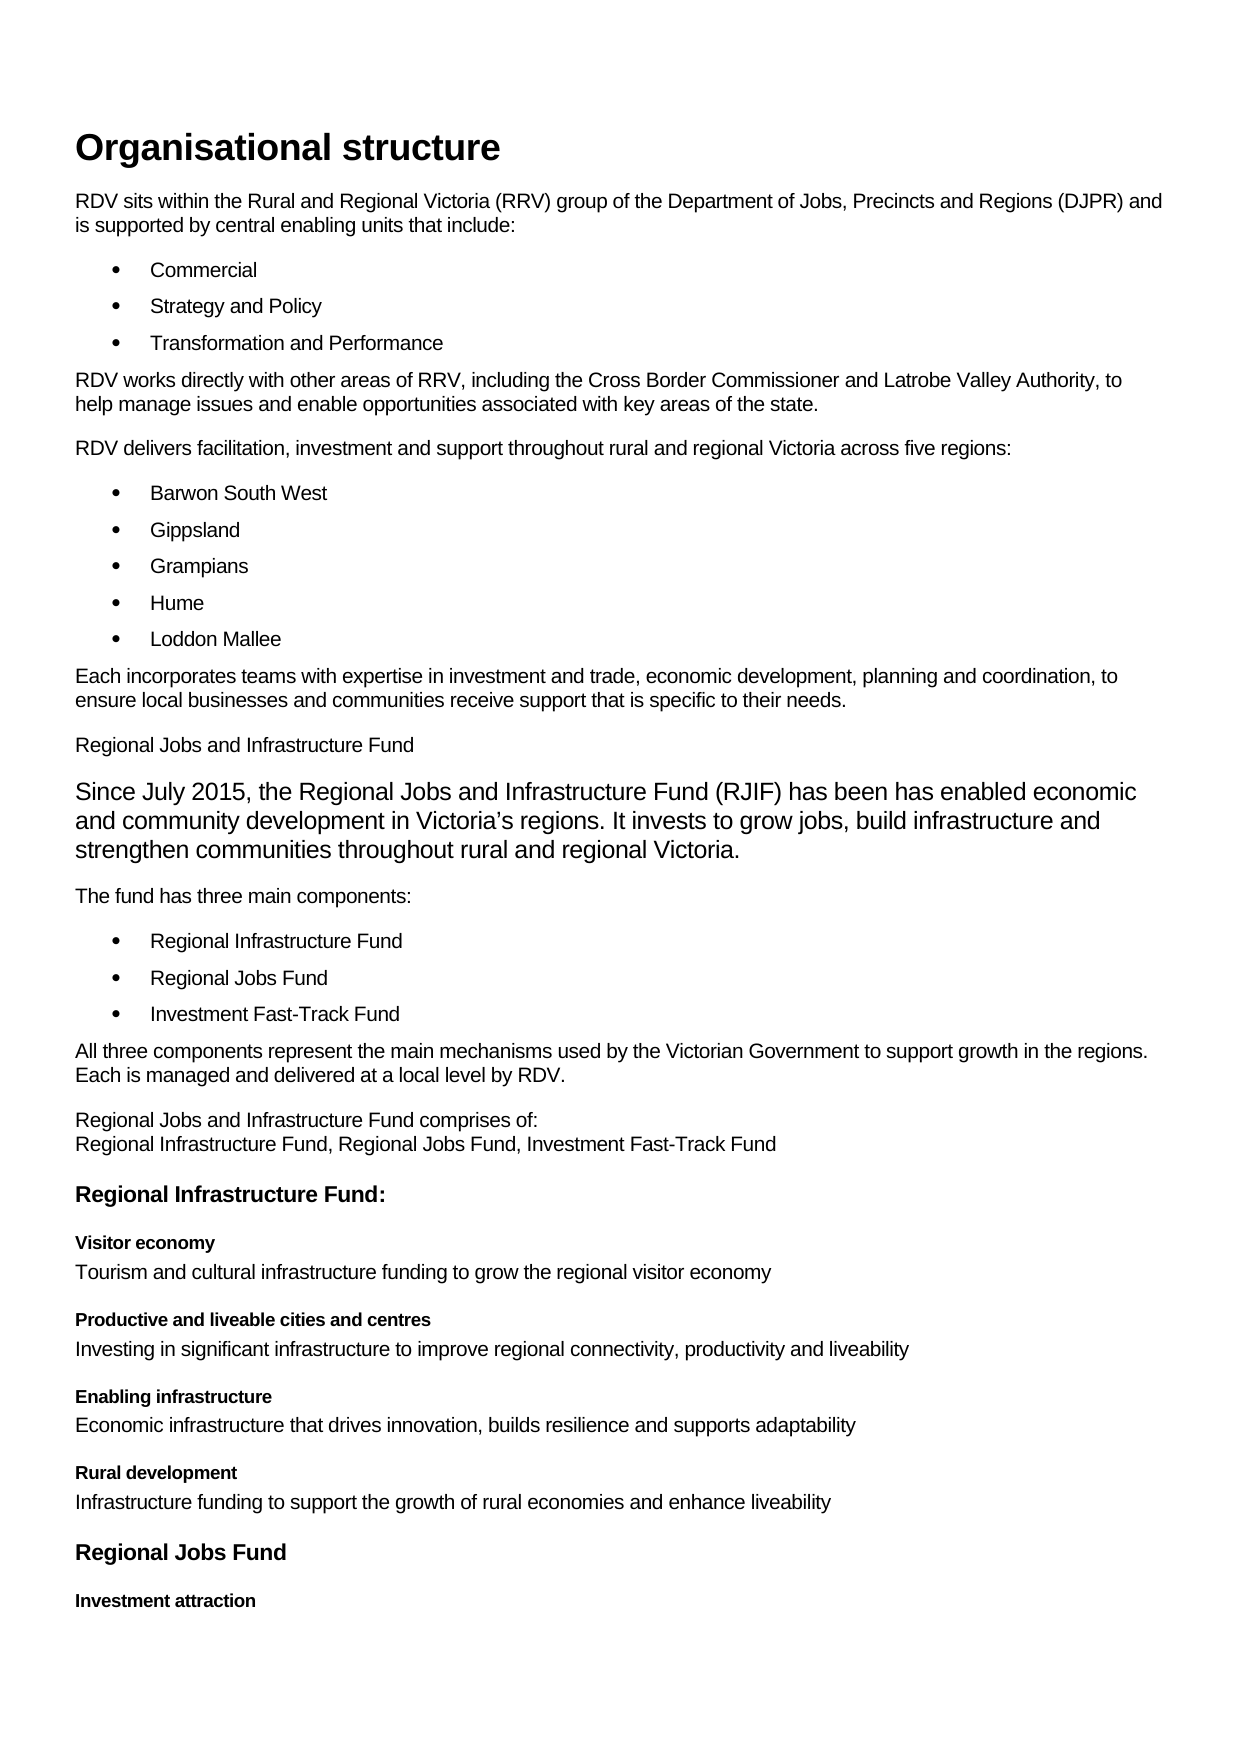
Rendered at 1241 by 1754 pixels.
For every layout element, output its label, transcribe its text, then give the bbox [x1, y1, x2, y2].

text Infrastructure funding to support the growth of rural economies and enhance liveability [75, 1490, 1165, 1514]
text Grampians [112, 554, 1165, 578]
text Tourism and cultural infrastructure funding to grow the regional visitor economy [75, 1260, 1165, 1284]
text Each incorporates teams with expertise in investment and trade, economic development, planning and coordination, to ensure local businesses and communities receive support that is specific to their needs. [75, 664, 1165, 712]
text RDV sits within the Rural and Regional Victoria (RRV) group of the Department of Jobs, Precincts and Regions (DJPR) and is supported by central enabling units that include: [75, 189, 1165, 237]
subtitle Investment attraction [75, 1590, 1165, 1612]
text RDV delivers facilitation, investment and support throughout rural and regional Victoria across five regions: [75, 436, 1165, 460]
subtitle Regional Jobs Fund [75, 1539, 1165, 1565]
subtitle Visitor economy [75, 1232, 1165, 1253]
text Regional Jobs and Infrastructure Fund [75, 732, 1165, 756]
text Regional Jobs and Infrastructure Fund comprises of: Regional Infrastructure Fund, Regional Jobs Fund, Investment Fast-Track Fund [75, 1108, 1165, 1156]
subtitle Rural development [75, 1462, 1165, 1484]
text Economic infrastructure that drives innovation, builds resilience and supports adaptability [75, 1413, 1165, 1437]
text Regional Infrastructure Fund [112, 929, 1165, 953]
text Since July 2015, the Regional Jobs and Infrastructure Fund (RJIF) has been has enabled economic and community development in Victoria’s regions. It invests to grow jobs, build infrastructure and strengthen communities throughout rural and regional Victoria. [75, 777, 1165, 863]
subtitle Organisational structure [75, 125, 1165, 168]
text Loddon Mallee [112, 627, 1165, 651]
text Transformation and Performance [112, 331, 1165, 355]
text Regional Jobs Fund [112, 966, 1165, 990]
text Investment Fast-Track Fund [112, 1002, 1165, 1026]
text Hume [112, 591, 1165, 615]
text Barwon South West [112, 481, 1165, 505]
text Gippsland [112, 517, 1165, 542]
text RDV works directly with other areas of RRV, including the Cross Border Commissioner and Latrobe Valley Authority, to help manage issues and enable opportunities associated with key areas of the state. [75, 367, 1165, 415]
text Strategy and Policy [112, 294, 1165, 318]
text All three components represent the main mechanisms used by the Victorian Government to support growth in the regions. Each is managed and delivered at a local level by RDV. [75, 1039, 1165, 1087]
subtitle Enabling infrastructure [75, 1385, 1165, 1407]
text Commercial [112, 258, 1165, 282]
subtitle Regional Infrastructure Fund: [75, 1181, 1165, 1207]
subtitle Productive and liveable cities and centres [75, 1309, 1165, 1330]
text Investing in significant infrastructure to improve regional connectivity, productivity and liveability [75, 1336, 1165, 1360]
text The fund has three main components: [75, 884, 1165, 908]
